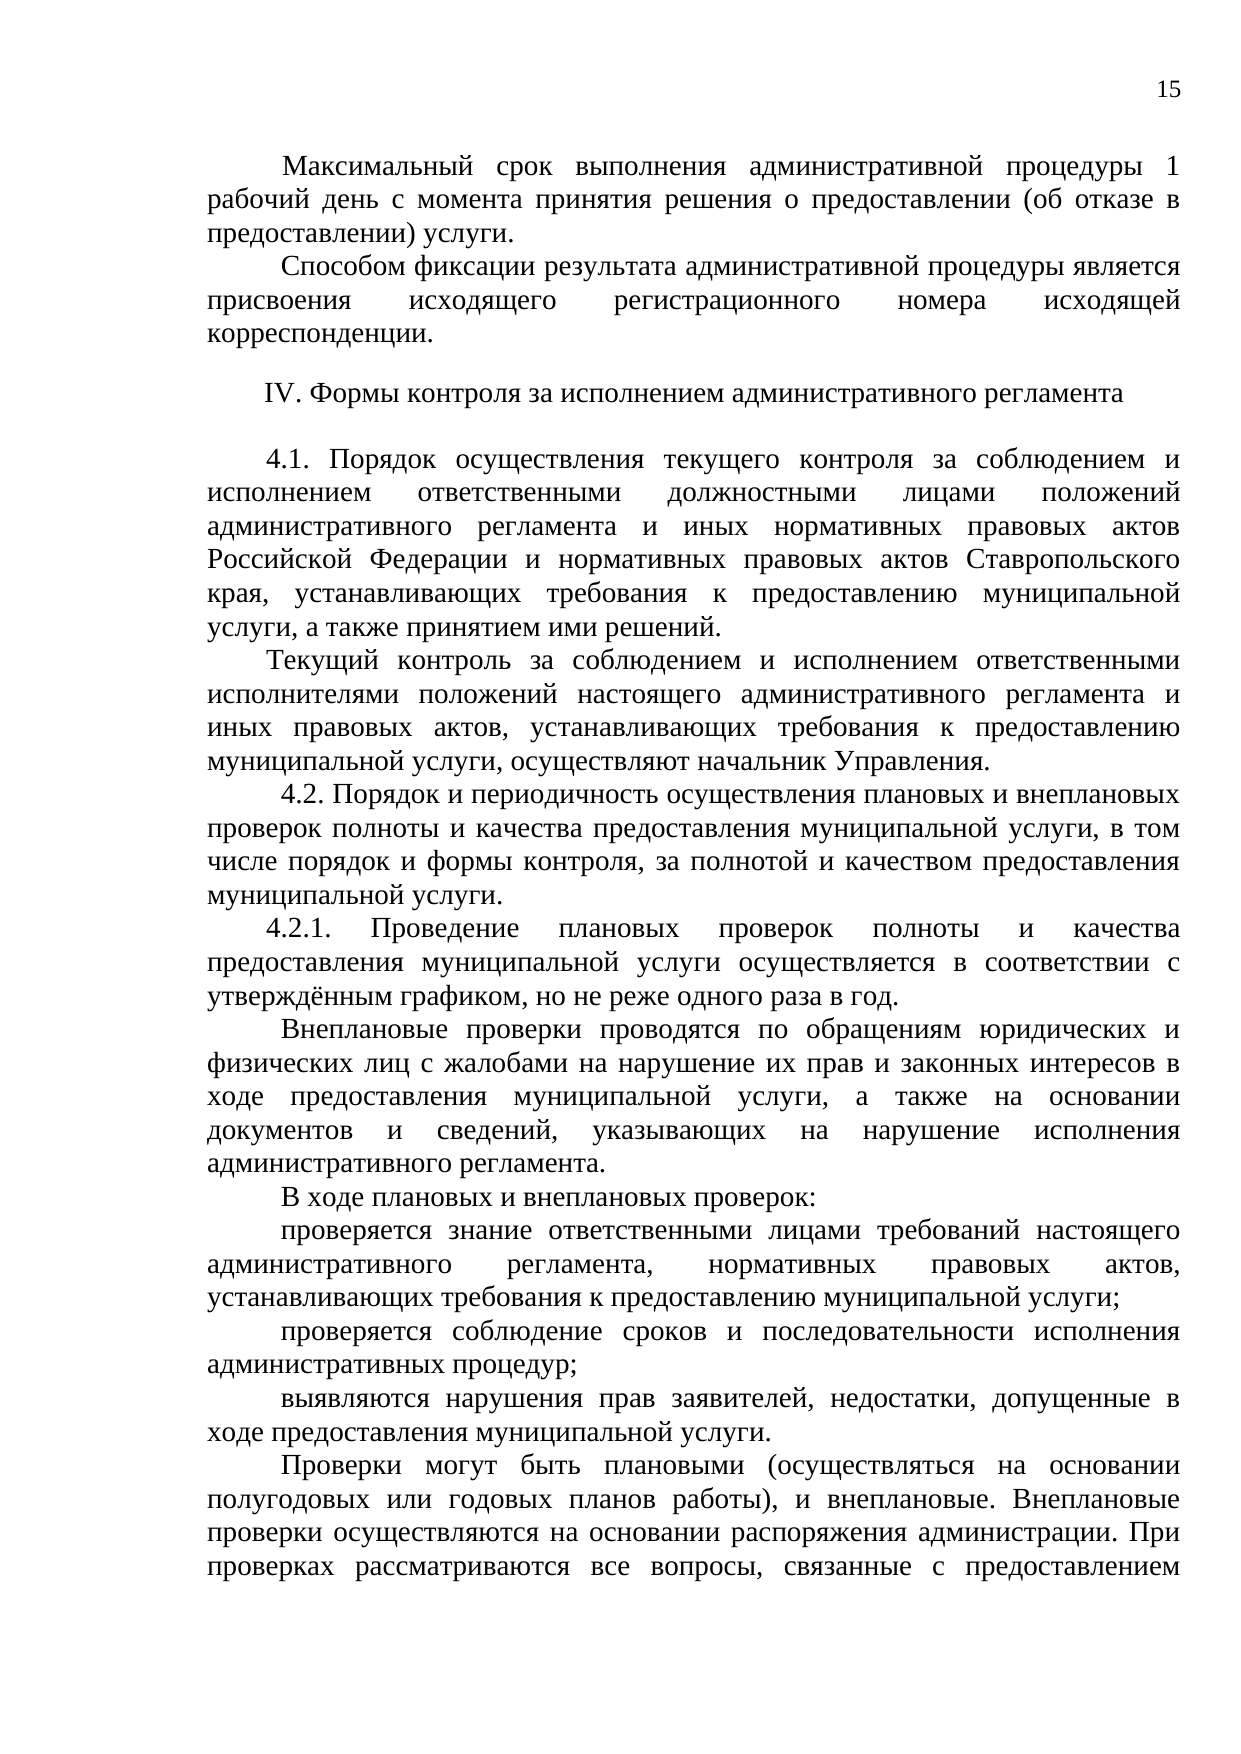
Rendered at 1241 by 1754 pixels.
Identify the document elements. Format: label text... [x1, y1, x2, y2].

text проверяется соблюдение сроков и последовательности исполнения административных процедур; [207, 1313, 1181, 1380]
text 4.2.1. Проведение плановых проверок полноты и качества предоставления муниципальной услуги осуществляется в соответствии с утверждённым графиком, но не реже одного раза в год. [207, 911, 1181, 1011]
text проверяется знание ответственными лицами требований настоящего административного регламента, нормативных правовых актов, устанавливающих требования к предоставлению муниципальной услуги; [207, 1212, 1181, 1313]
text Внеплановые проверки проводятся по обращениям юридических и физических лиц с жалобами на нарушение их прав и законных интересов в ходе предоставления муниципальной услуги, а также на основании документов и сведений, указывающих на нарушение исполнения административного регламента. [207, 1011, 1181, 1179]
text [207, 1447, 1181, 1581]
text IV. Формы контроля за исполнением административного регламента [207, 382, 1181, 407]
text 4.2. Порядок и периодичность осуществления плановых и внеплановых проверок полноты и качества предоставления муниципальной услуги, в том числе порядок и формы контроля, за полнотой и качеством предоставления муниципальной услуги. [207, 776, 1181, 911]
text Максимальный срок выполнения административной процедуры 1 рабочий день с момента принятия решения о предоставлении (об отказе в предоставлении) услуги. [207, 148, 1181, 248]
text 4.1. Порядок осуществления текущего контроля за соблюдением и исполнением ответственными должностными лицами положений административного регламента и иных нормативных правовых актов Российской Федерации и нормативных правовых актов Ставропольского края, устанавливающих требования к предоставлению муниципальной услуги, а также принятием ими решений. [207, 441, 1181, 642]
text В ходе плановых и внеплановых проверок: [207, 1179, 1181, 1212]
text Способом фиксации результата административной процедуры является присвоения исходящего регистрационного номера исходящей корреспонденции. [207, 248, 1181, 349]
text выявляются нарушения прав заявителей, недостатки, допущенные в ходе предоставления муниципальной услуги. [207, 1380, 1181, 1447]
text Текущий контроль за соблюдением и исполнением ответственными исполнителями положений настоящего административного регламента и иных правовых актов, устанавливающих требования к предоставлению муниципальной услуги, осуществляют начальник Управления. [207, 642, 1181, 776]
